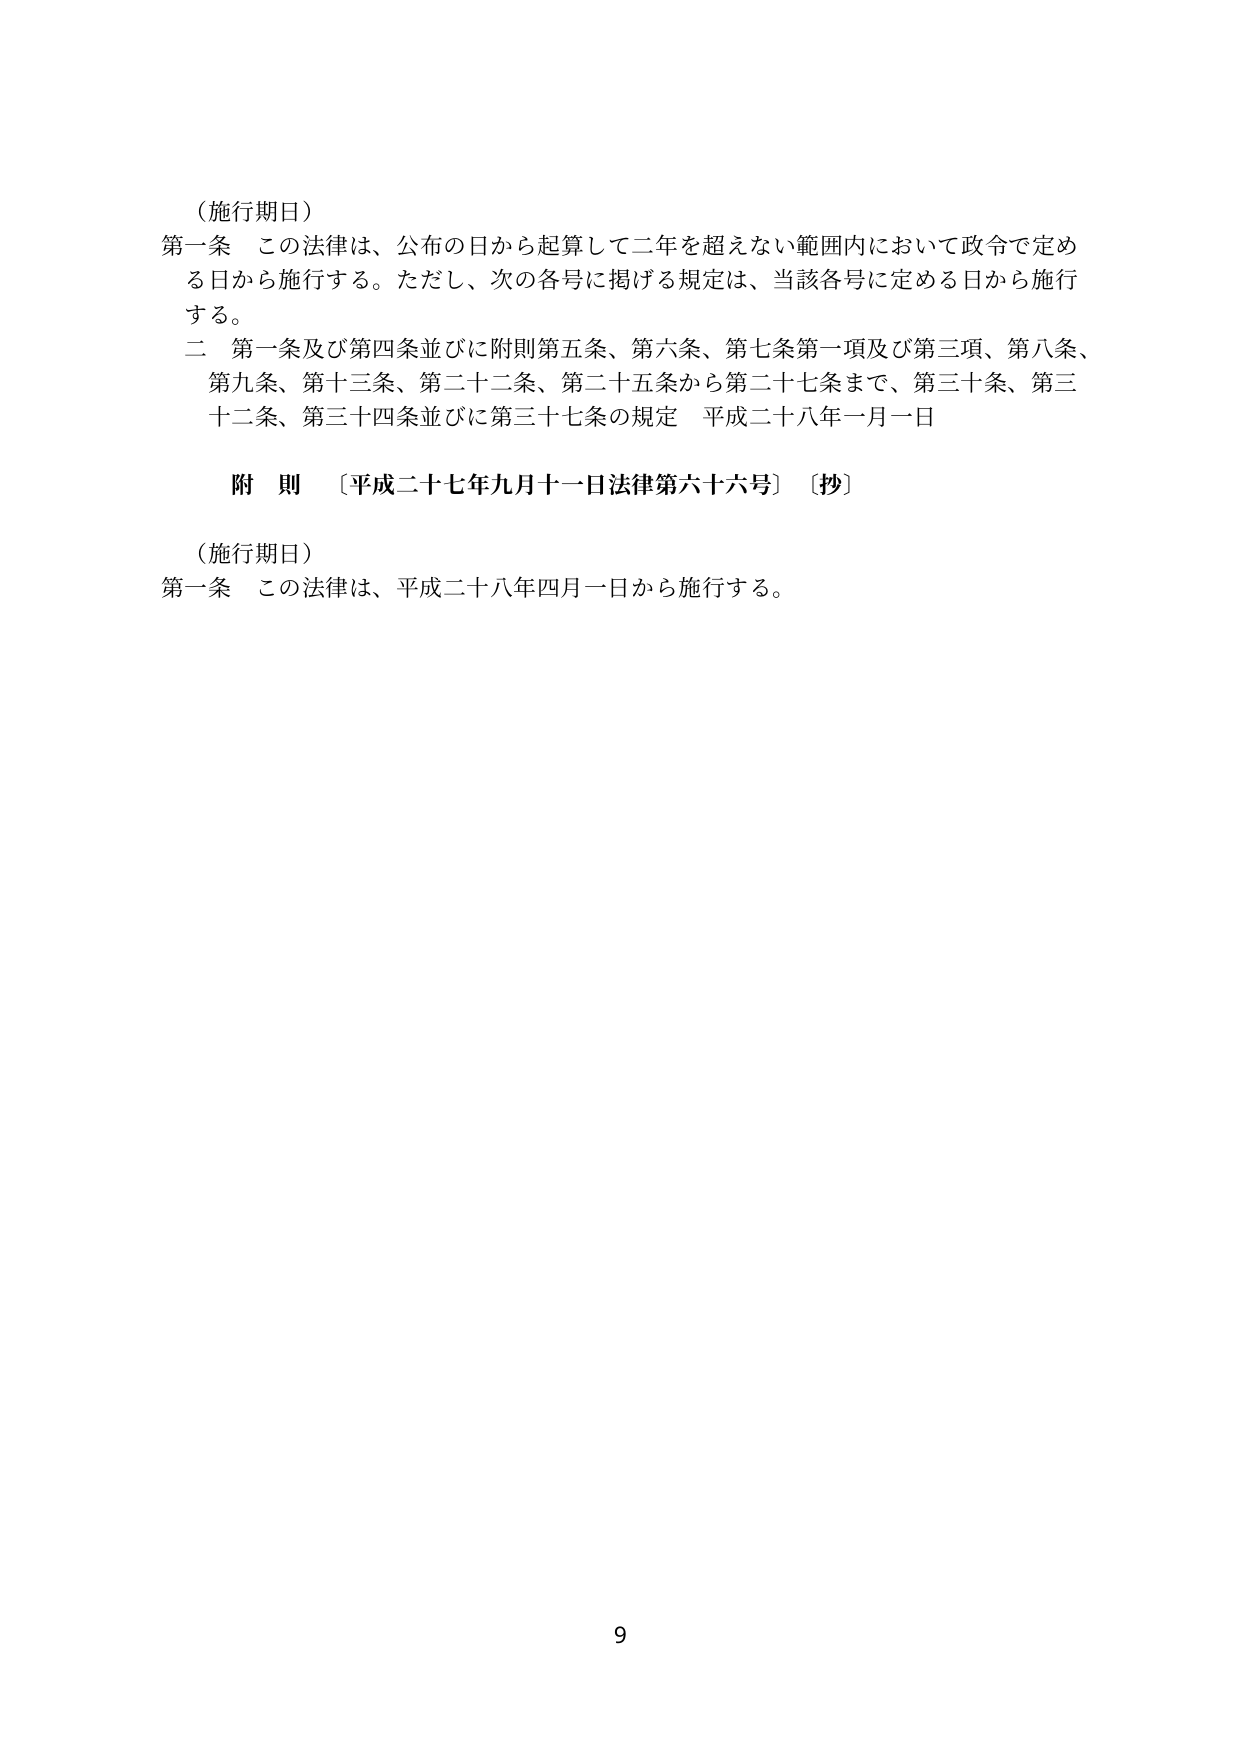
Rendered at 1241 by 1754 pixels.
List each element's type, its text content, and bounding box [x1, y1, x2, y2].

text 二 第一条及び第四条並びに附則第五条、第六条、第七条第一項及び第三項、第八条、第九条、第十三条、第二十二条、第二十五条から第二十七条まで、第三十条、第三十二条、第三十四条並びに第三十七条の規定 平成二十八年一月一日 [184, 330, 1079, 433]
text 第一条 この法律は、平成二十八年四月一日から施行する。 [161, 569, 1079, 604]
text 第一条 この法律は、公布の日から起算して二年を超えない範囲内において政令で定める日から施行する。ただし、次の各号に掲げる規定は、当該各号に定める日から施行する。 [161, 228, 1079, 330]
text （施行期日） [184, 194, 1079, 228]
text 附 則 〔平成二十七年九月十一日法律第六十六号〕〔抄〕 [230, 467, 1079, 501]
text （施行期日） [184, 535, 1079, 569]
